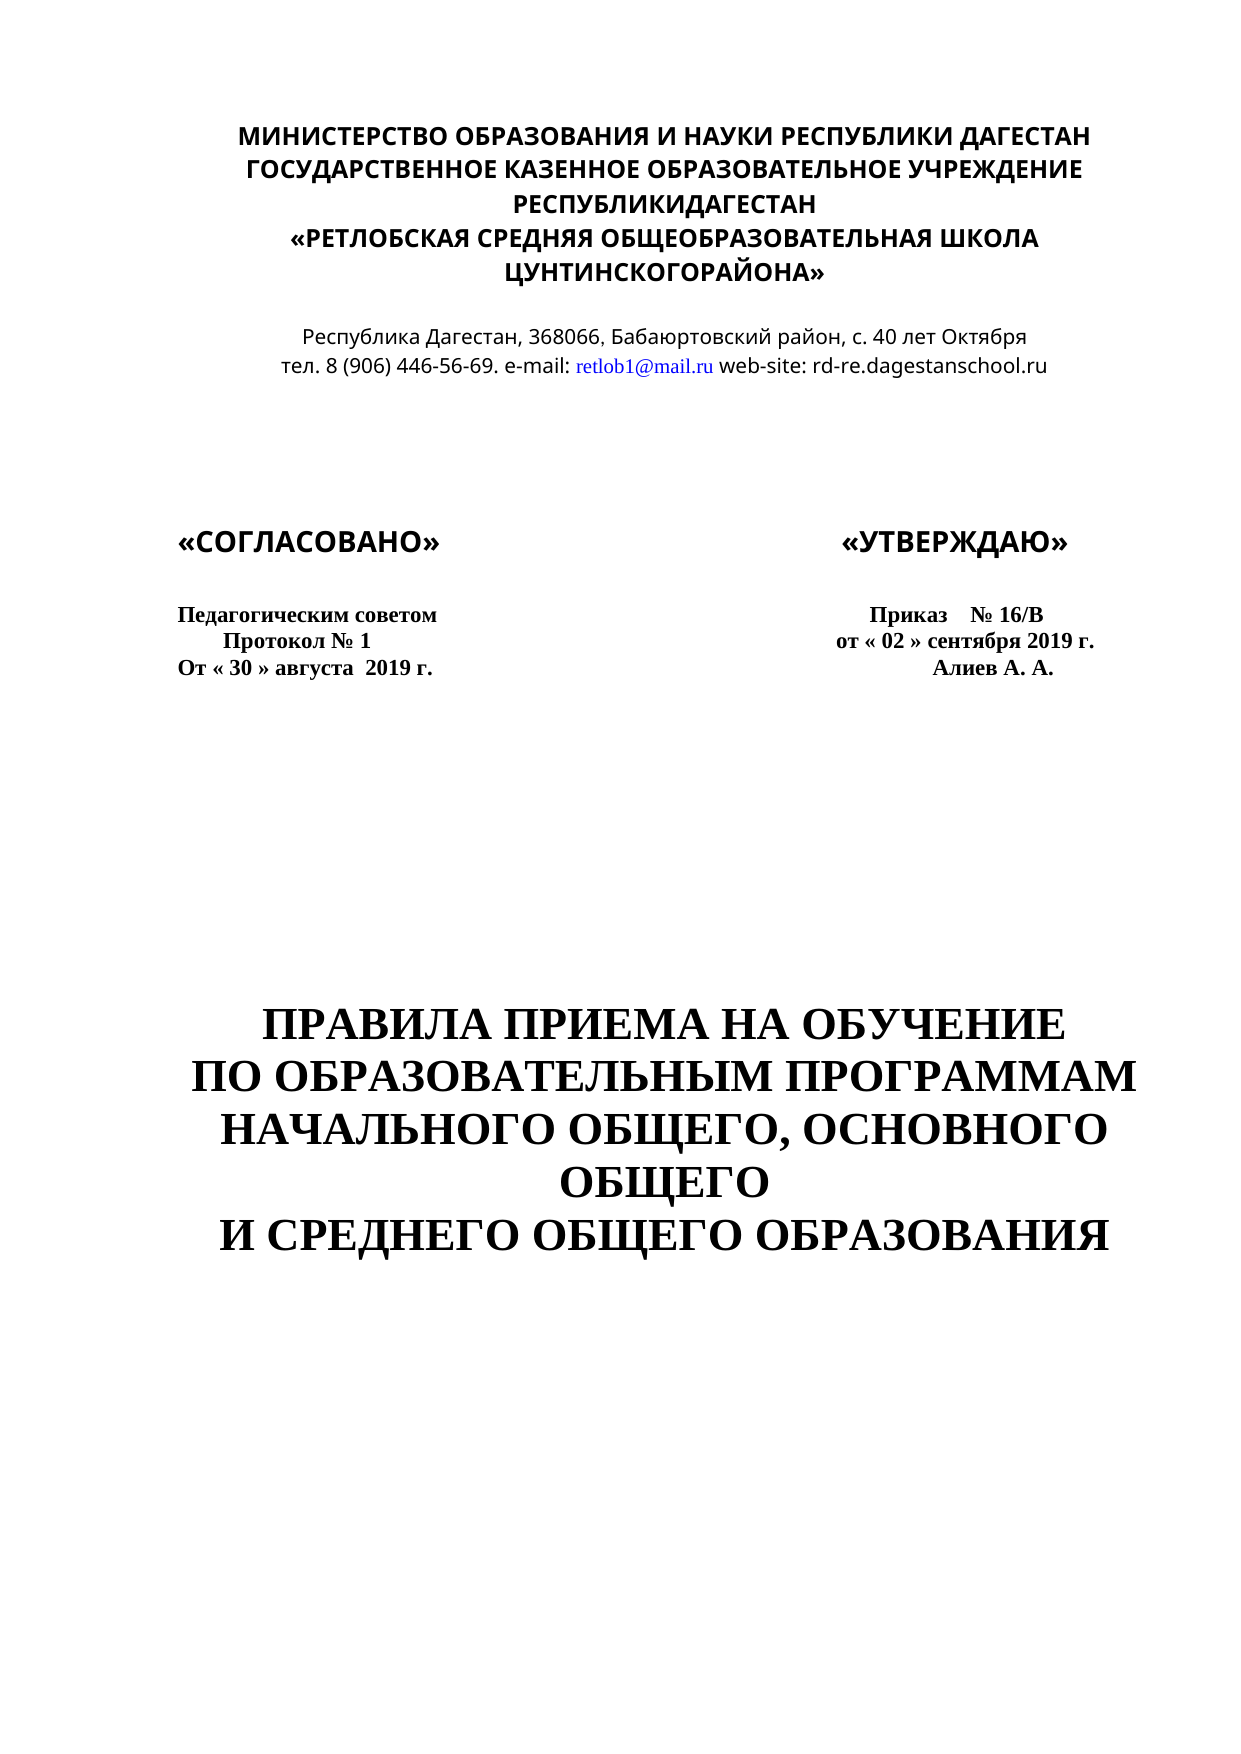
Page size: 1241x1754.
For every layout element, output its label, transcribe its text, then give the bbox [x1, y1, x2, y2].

text ПРАВИЛА ПРИЕМА НА ОБУЧЕНИЕ [177, 996, 1152, 1049]
text тел. 8 (906) 446-56-69. e-mail: retlob1@mail.ru web-site: rd-re.dagestanschool.ru [177, 351, 1152, 379]
text И СРЕДНЕГО ОБЩЕГО ОБРАЗОВАНИЯ [177, 1207, 1152, 1260]
text «СОГЛАСОВАНО» «УТВЕРЖДАЮ» [177, 522, 1152, 561]
text «РЕТЛОБСКАЯ СРЕДНЯЯ ОБЩЕОБРАЗОВАТЕЛЬНАЯ ШКОЛА ЦУНТИНСКОГОРАЙОНА» [177, 220, 1152, 288]
text Республика Дагестан, 368066, Бабаюртовский район, с. 40 лет Октября [177, 322, 1152, 351]
text МИНИСТЕРСТВО ОБРАЗОВАНИЯ И НАУКИ РЕСПУБЛИКИ ДАГЕСТАН [177, 118, 1152, 152]
text НАЧАЛЬНОГО ОБЩЕГО, ОСНОВНОГО [177, 1102, 1152, 1154]
text ОБЩЕГО [177, 1154, 1152, 1207]
text Педагогическим советом Приказ № 16/В [177, 601, 1152, 627]
text ПО ОБРАЗОВАТЕЛЬНЫМ ПРОГРАММАМ [177, 1049, 1152, 1102]
text Протокол № 1 от « 02 » сентября 2019 г. [177, 627, 1152, 654]
text От « 30 » августа 2019 г. Алиев А. А. [177, 654, 1152, 680]
text ГОСУДАРСТВЕННОЕ КАЗЕННОЕ ОБРАЗОВАТЕЛЬНОЕ УЧРЕЖДЕНИЕ РЕСПУБЛИКИДАГЕСТАН [177, 152, 1152, 220]
